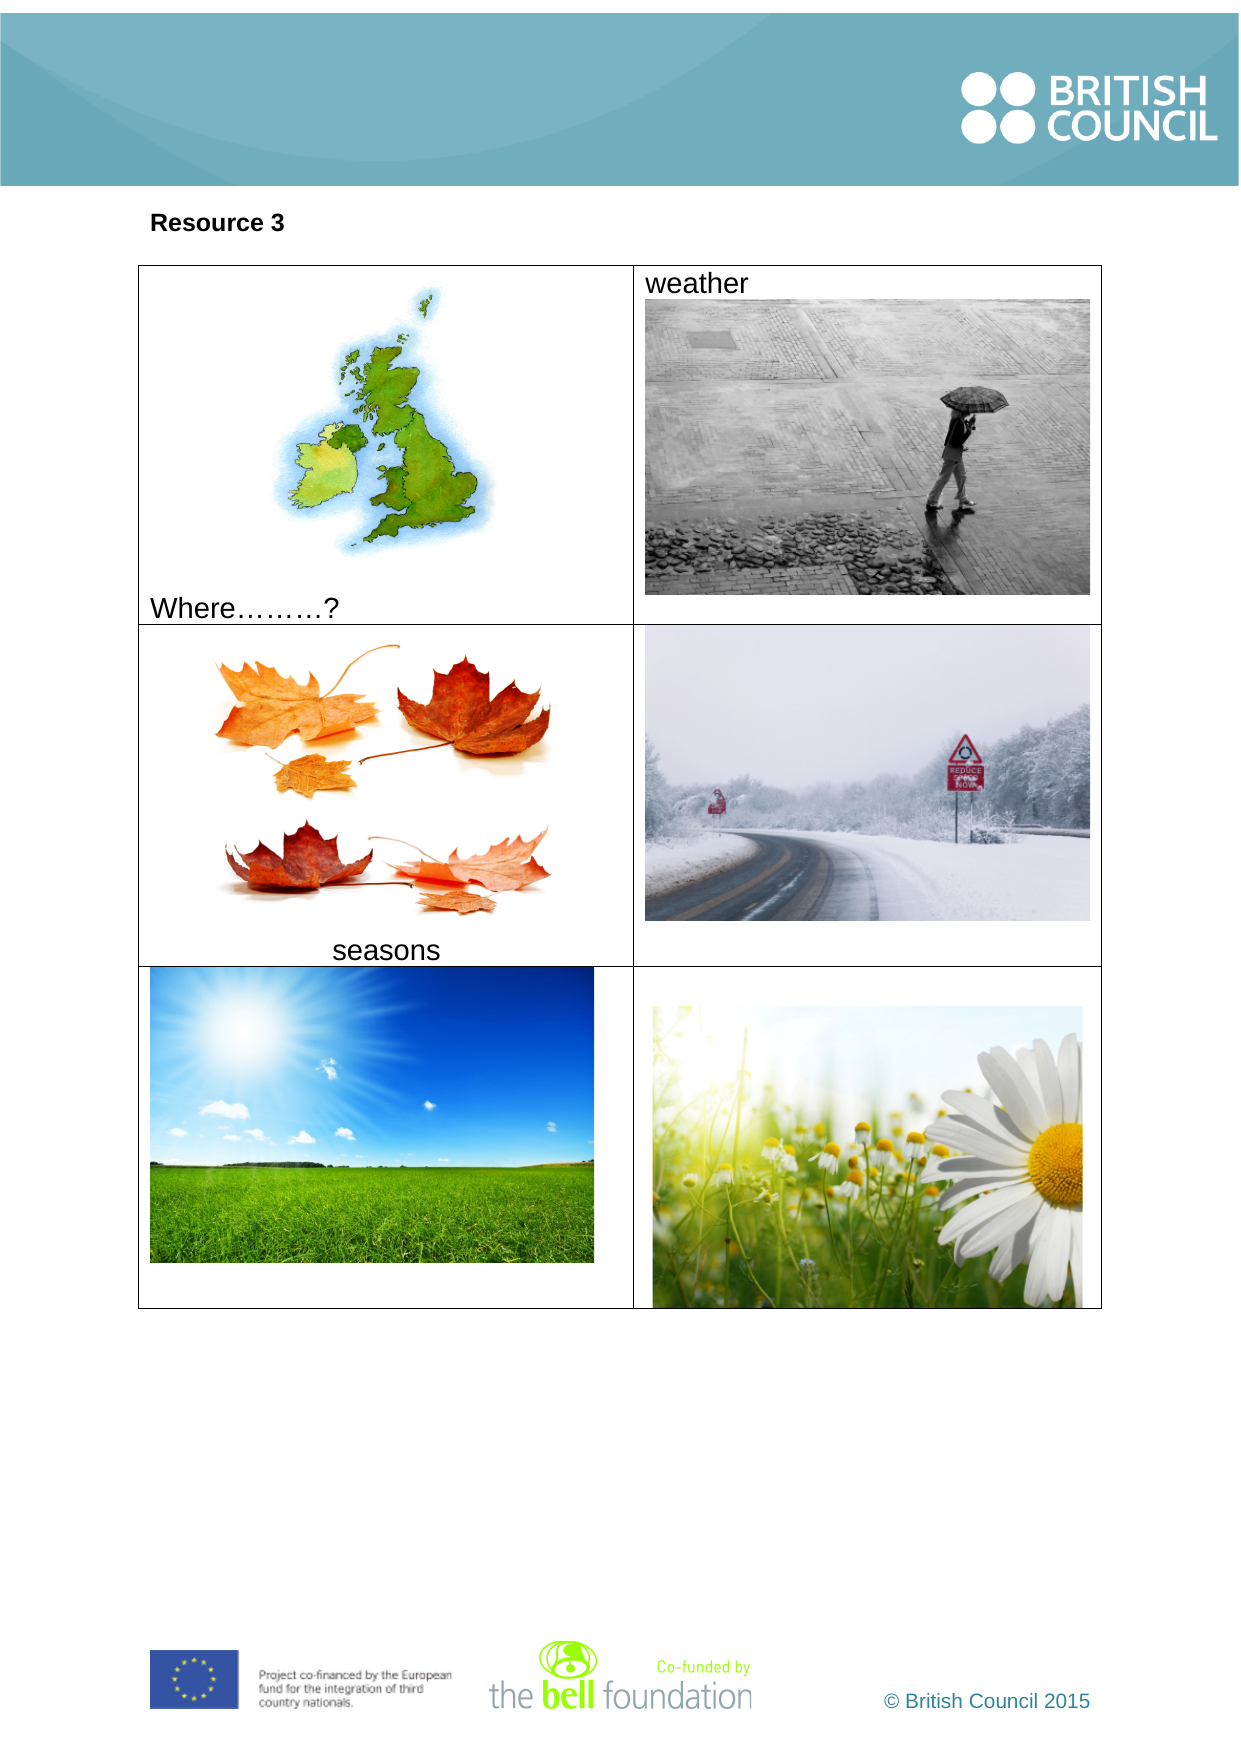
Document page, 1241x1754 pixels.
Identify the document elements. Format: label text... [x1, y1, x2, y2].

picture [150, 967, 595, 1263]
picture [652, 1006, 1083, 1308]
table_cell [139, 967, 633, 1308]
picture [645, 299, 1091, 595]
text Resource 3 [150, 186, 1090, 236]
picture [489, 1641, 752, 1709]
picture [257, 266, 515, 591]
picture [201, 625, 572, 933]
table_header Where………? [139, 266, 633, 624]
table_cell [634, 967, 1101, 1308]
table_cell [634, 625, 1101, 966]
table_cell seasons [139, 625, 633, 966]
table_header weather [634, 266, 1101, 624]
picture [645, 625, 1091, 921]
picture [150, 1650, 452, 1709]
